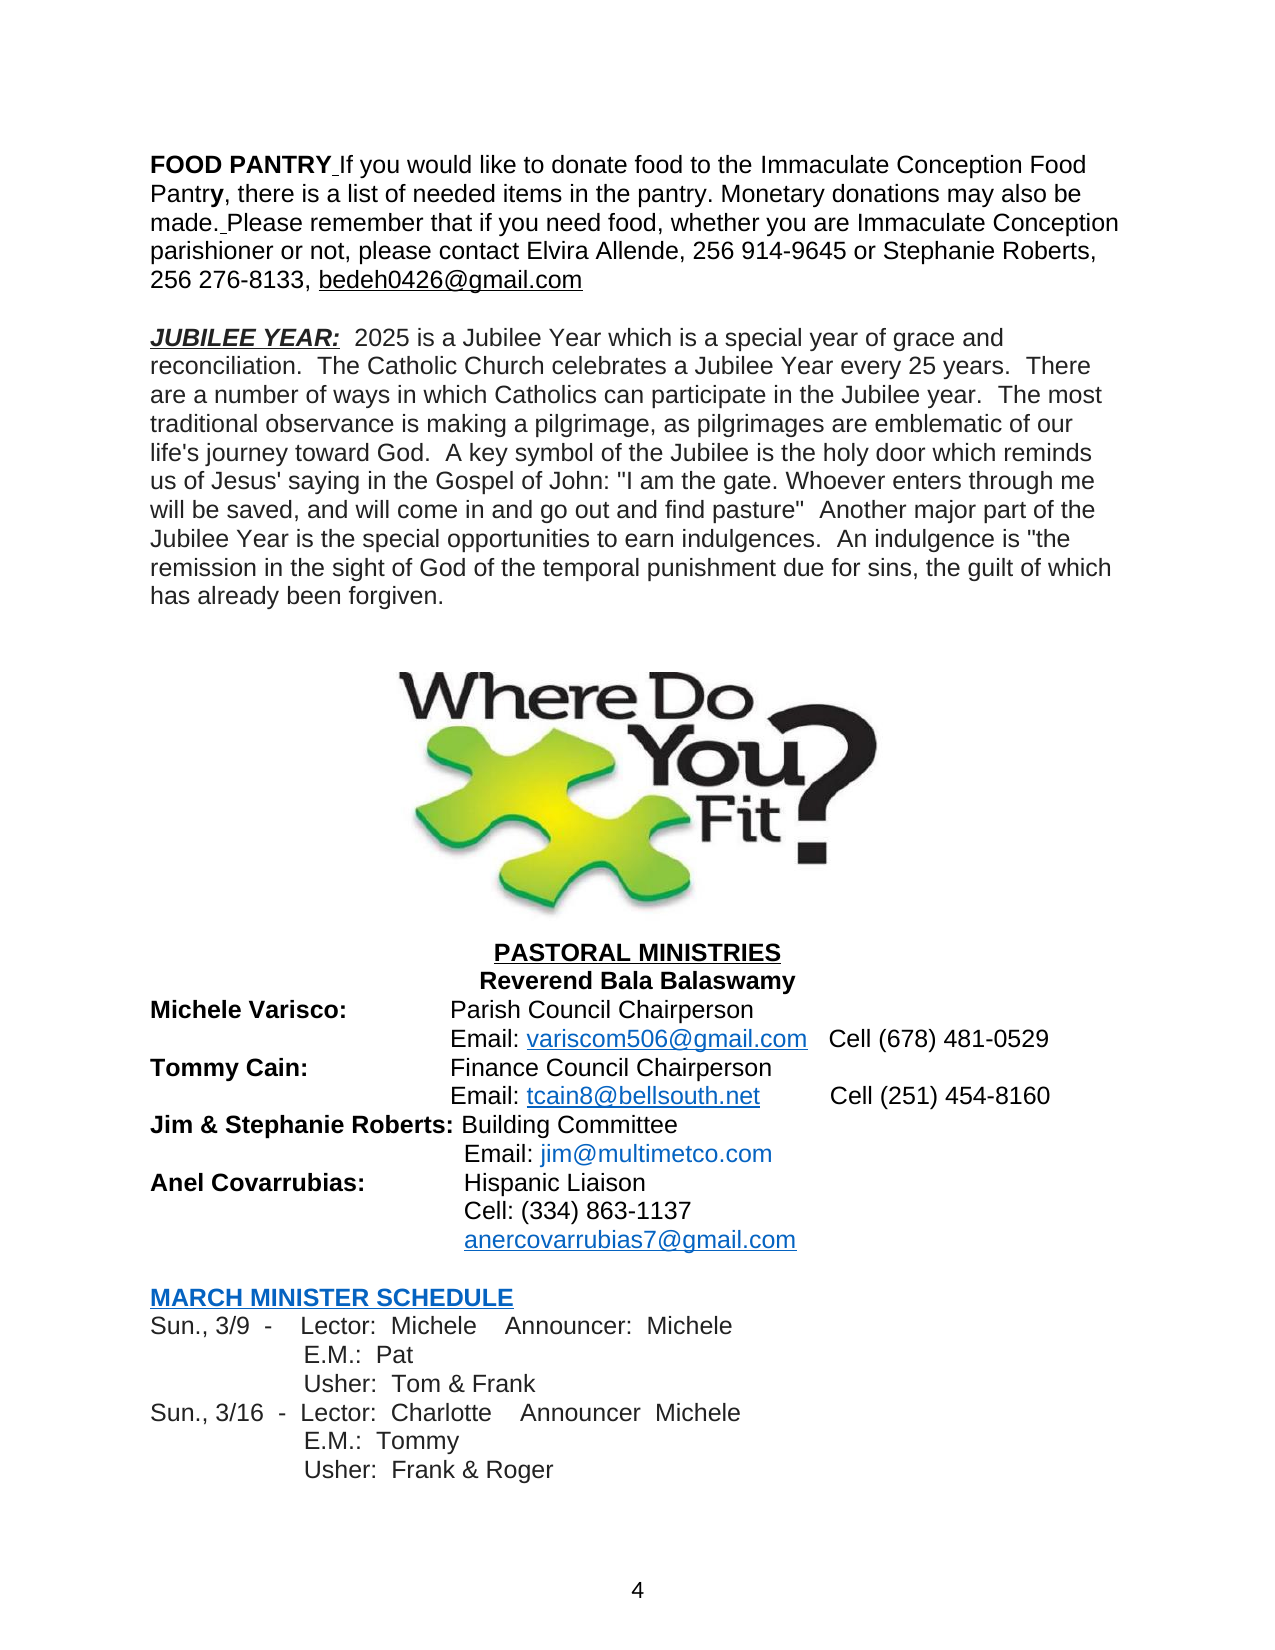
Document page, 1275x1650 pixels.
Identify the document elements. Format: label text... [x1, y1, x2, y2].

text MARCH MINISTER SCHEDULE [150, 1282, 1125, 1311]
text Tommy Cain: Finance Council Chairperson [150, 1052, 1125, 1081]
text E.M.: Pat [150, 1340, 1125, 1369]
text Sun., 3/9 - Lector: Michele Announcer: Michele [150, 1311, 1125, 1340]
text Sun., 3/16 - Lector: Charlotte Announcer Michele [150, 1397, 1125, 1426]
text JUBILEE YEAR: 2025 is a Jubilee Year which is a special year of grace and reconciliation. The Catholic Church celebrates a Jubilee Year every 25 years. There are a number of ways in which Catholics can participate in the Jubilee year. The most traditional observance is making a pilgrimage, as pilgrimages are emblematic of our life's journey toward God. A key symbol of the Jubilee is the holy door which reminds us of Jesus' saying in the Gospel of John: "I am the gate. Whoever enters through me will be saved, and will come in and go out and find pasture" Another major part of the Jubilee Year is the special opportunities to earn indulgences. An indulgence is "the remission in the sight of God of the temporal punishment due for sins, the guilt of which has already been forgiven. [150, 322, 1125, 610]
text Cell: (334) 863-1137 [150, 1196, 1125, 1225]
text Usher: Frank & Roger [150, 1455, 1125, 1484]
text E.M.: Tommy [150, 1426, 1125, 1455]
text anercovarrubias7@gmail.com [150, 1225, 1125, 1254]
text Email: jim@multimetco.com [150, 1139, 1125, 1167]
text Email: tcain8@bellsouth.net Cell (251) 454-8160 [150, 1081, 1125, 1110]
text Email: variscom506@gmail.com Cell (678) 481-0529 [450, 1024, 1125, 1052]
text Michele Varisco: Parish Council Chairperson [150, 995, 1125, 1024]
text Usher: Tom & Frank [150, 1369, 1125, 1397]
text Reverend Bala Balaswamy [150, 966, 1125, 995]
text Anel Covarrubias: Hispanic Liaison [150, 1167, 1125, 1196]
text PASTORAL MINISTRIES [150, 937, 1125, 966]
text Jim & Stephanie Roberts: Building Committee [150, 1110, 1125, 1139]
text FOOD PANTRY If you would like to donate food to the Immaculate Conception Food Pantry, there is a list of needed items in the pantry. Monetary donations may also be made. Please remember that if you need food, whether you are Immaculate Conception parishioner or not, please contact Elvira Allende, 256 914-9645 or Stephanie Roberts, 256 276-8133, bedeh0426@gmail.com [150, 150, 1125, 294]
picture [311, 672, 964, 922]
